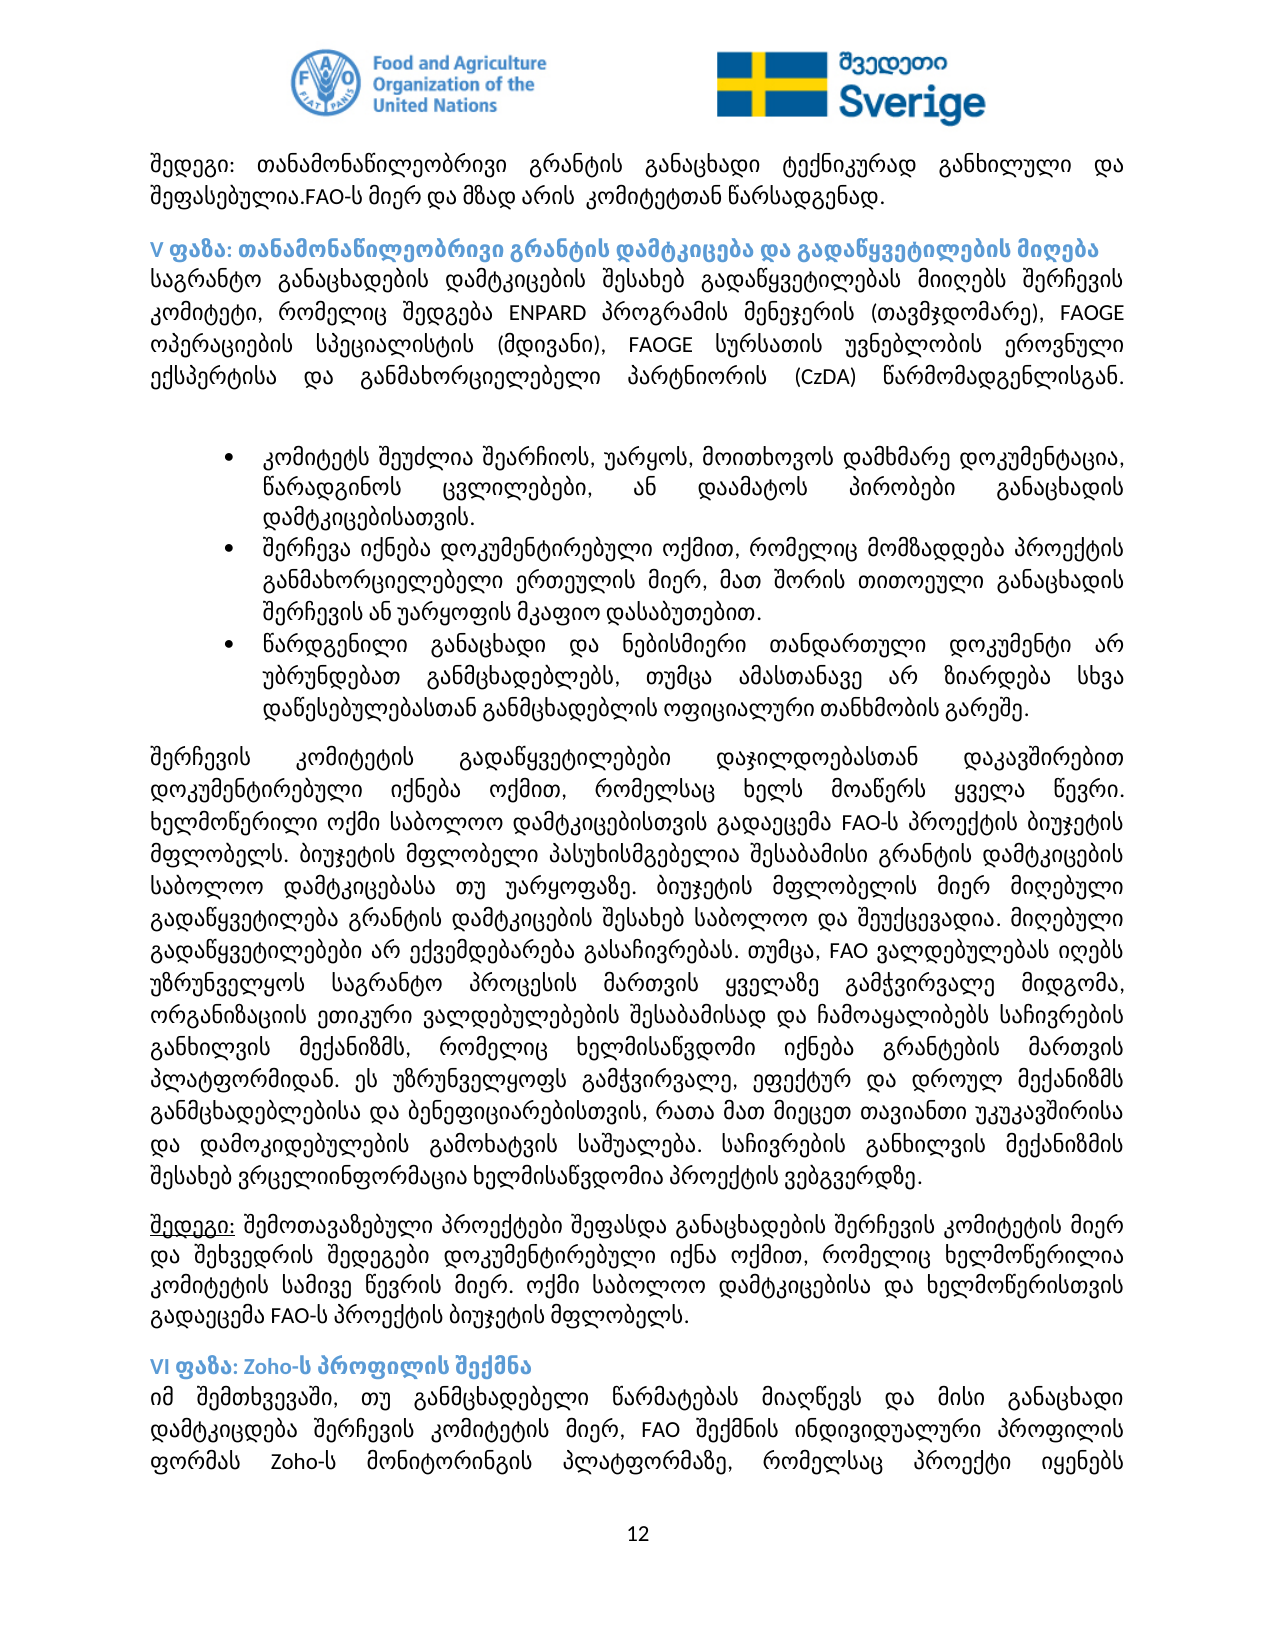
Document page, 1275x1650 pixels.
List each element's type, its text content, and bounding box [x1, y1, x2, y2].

text შედეგი: შემოთავაზებული პროექტები შეფასდა განაცხადების შერჩევის კომიტეტის მიერ და შეხვედრის შედეგები დოკუმენტირებული იქნა ოქმით, რომელიც ხელმოწერილია კომიტეტის სამივე წევრის მიერ. ოქმი საბოლოო დამტკიცებისა და ხელმოწერისთვის გადაეცემა FAO-ს პროექტის ბიუჯეტის მფლობელს. [150, 1211, 1125, 1329]
text საგრანტო განაცხადების დამტკიცების შესახებ გადაწყვეტილებას მიიღებს შერჩევის კომიტეტი, რომელიც შედგება ENPARD პროგრამის მენეჯერის (თავმჯდომარე), FAOGE ოპერაციების სპეციალისტის (მდივანი), FAOGE სურსათის უვნებლობის ეროვნული ექსპერტისა და განმახორციელებელი პარტნიორის (CzDA) წარმომადგენლისგან. [150, 265, 1125, 422]
list კომიტეტს შეუძლია შეარჩიოს, უარყოს, მოითხოვოს დამხმარე დოკუმენტაცია, წარადგინოს ცვლილებები, ან დაამატოს პირობები განაცხადის დამტკიცებისათვის. [225, 443, 1125, 531]
subtitle V ფაზა: თანამონაწილეობრივი გრანტის დამტკიცება და გადაწყვეტილების მიღება [150, 235, 1125, 263]
subtitle VI ფაზა: Zoho-ს პროფილის შექმნა [150, 1352, 1125, 1380]
text შედეგი: თანამონაწილეობრივი გრანტის განაცხადი ტექნიკურად განხილული და შეფასებულია.FAO-ს მიერ და მზად არის კომიტეტთან წარსადგენად. [150, 150, 1125, 210]
list წარდგენილი განაცხადი და ნებისმიერი თანდართული დოკუმენტი არ უბრუნდებათ განმცხადებლებს, თუმცა ამასთანავე არ ზიარდება სხვა დაწესებულებასთან განმცხადებლის ოფიციალური თანხმობის გარეშე. [225, 630, 1125, 723]
picture [150, 41, 1125, 135]
list შერჩევა იქნება დოკუმენტირებული ოქმით, რომელიც მომზადდება პროექტის განმახორციელებელი ერთეულის მიერ, მათ შორის თითოეული განაცხადის შერჩევის ან უარყოფის მკაფიო დასაბუთებით. [225, 534, 1125, 626]
text შერჩევის კომიტეტის გადაწყვეტილებები დაჯილდოებასთან დაკავშირებით დოკუმენტირებული იქნება ოქმით, რომელსაც ხელს მოაწერს ყველა წევრი. ხელმოწერილი ოქმი საბოლოო დამტკიცებისთვის გადაეცემა FAO-ს პროექტის ბიუჯეტის მფლობელს. ბიუჯეტის მფლობელი პასუხისმგებელია შესაბამისი გრანტის დამტკიცების საბოლოო დამტკიცებასა თუ უარყოფაზე. ბიუჯეტის მფლობელის მიერ მიღებული გადაწყვეტილება გრანტის დამტკიცების შესახებ საბოლოო და შეუქცევადია. მიღებული გადაწყვეტილებები არ ექვემდებარება გასაჩივრებას. თუმცა, FAO ვალდებულებას იღებს უზრუნველყოს საგრანტო პროცესის მართვის ყველაზე გამჭვირვალე მიდგომა, ორგანიზაციის ეთიკური ვალდებულებების შესაბამისად და ჩამოაყალიბებს საჩივრების განხილვის მექანიზმს, რომელიც ხელმისაწვდომი იქნება გრანტების მართვის პლატფორმიდან. ეს უზრუნველყოფს გამჭვირვალე, ეფექტურ და დროულ მექანიზმს განმცხადებლებისა და ბენეფიციარებისთვის, რათა მათ მიეცეთ თავიანთი უკუკავშირისა და დამოკიდებულების გამოხატვის საშუალება. საჩივრების განხილვის მექანიზმის შესახებ ვრცელიინფორმაცია ხელმისაწვდომია პროექტის ვებგვერდზე. [150, 743, 1125, 1190]
